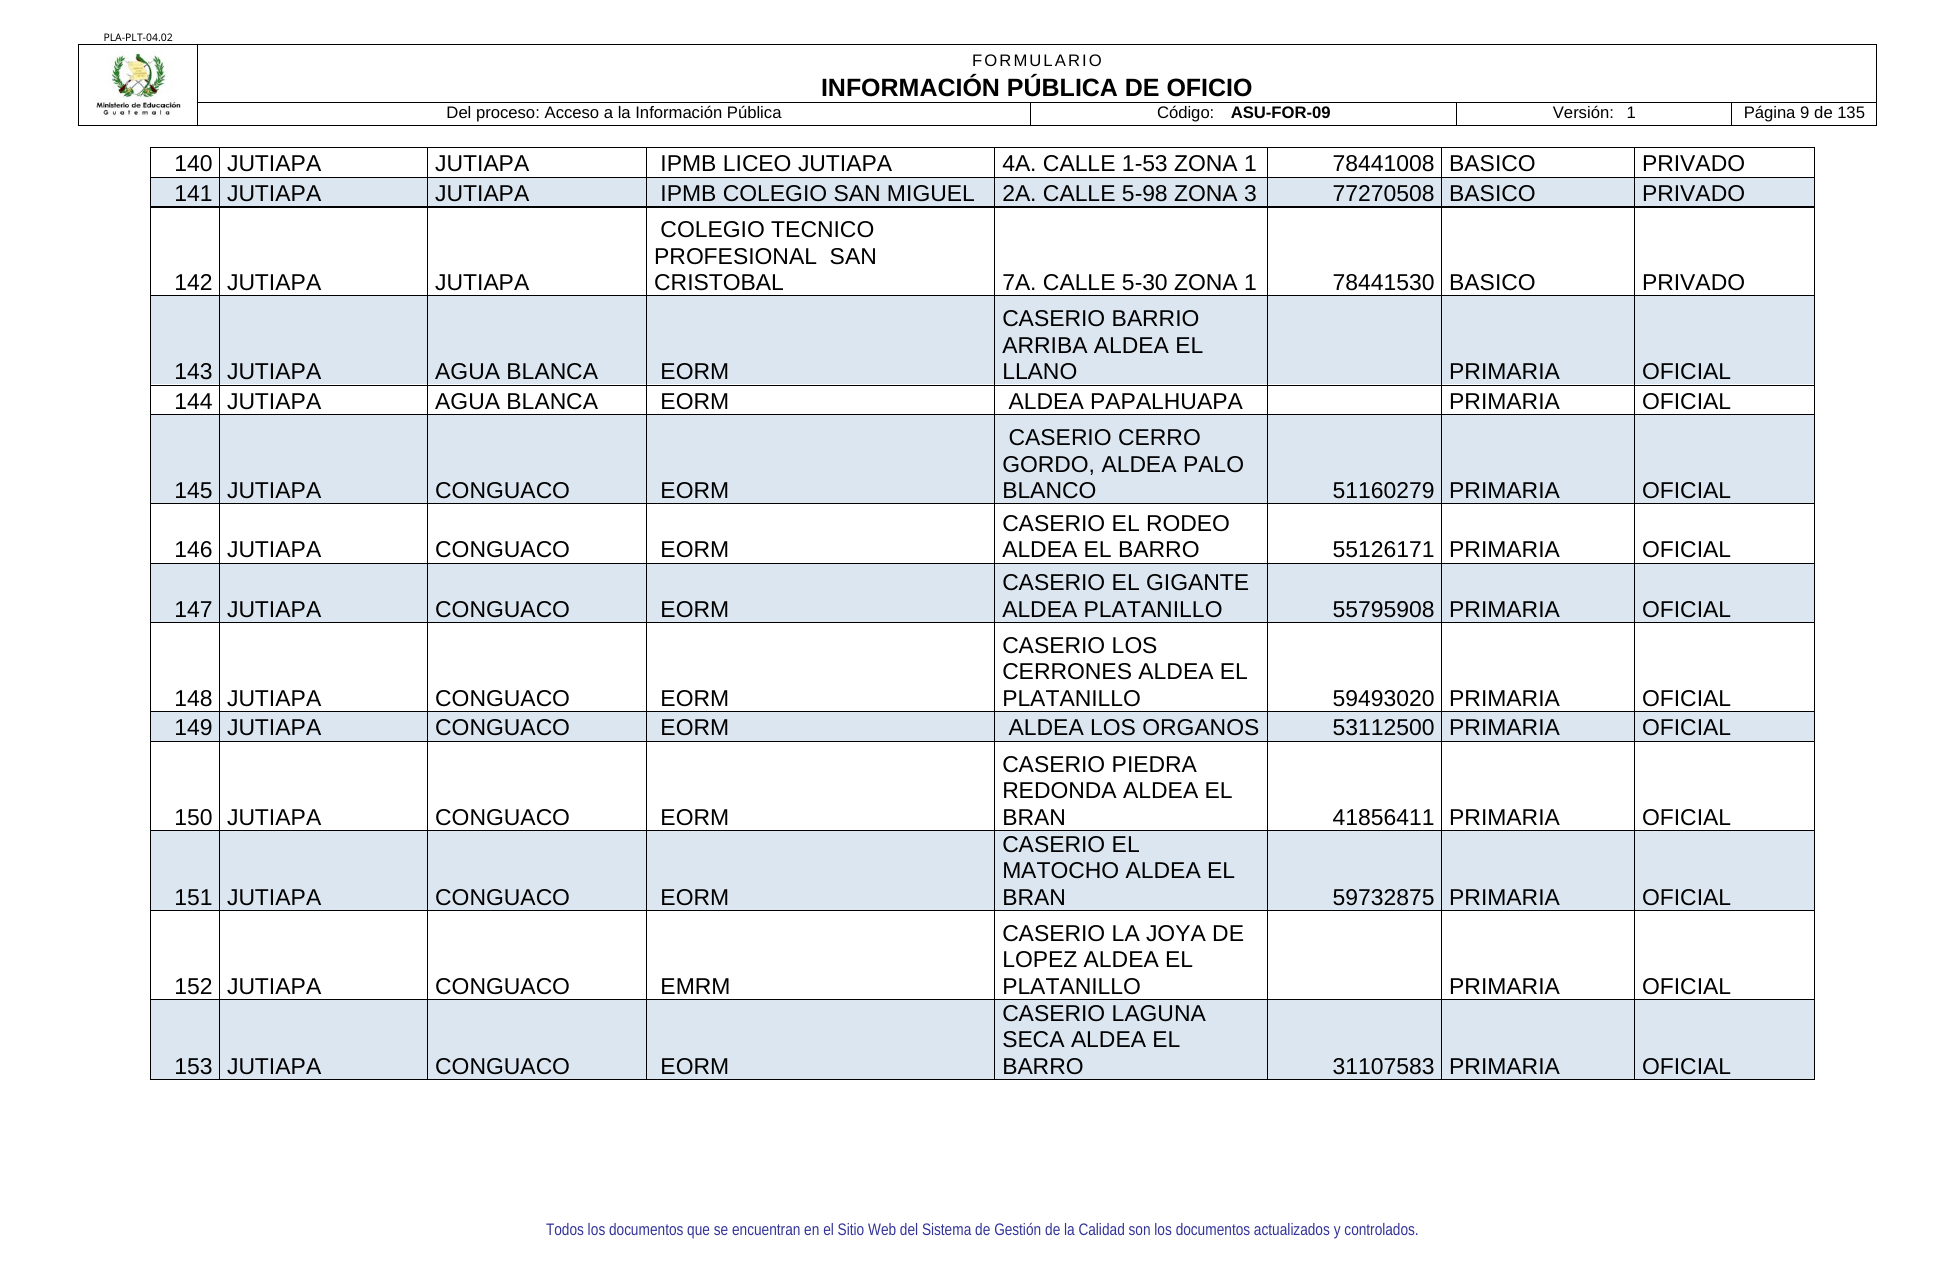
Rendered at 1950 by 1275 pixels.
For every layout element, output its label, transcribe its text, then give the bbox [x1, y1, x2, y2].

table_cell BASICO [1442, 208, 1634, 295]
table_cell JUTIAPA [220, 504, 427, 563]
table_cell OFICIAL [1635, 623, 1814, 711]
table_cell 152 [151, 911, 219, 999]
table_cell 151 [151, 831, 219, 910]
table_cell EORM [647, 831, 994, 910]
table_cell 41856411 [1268, 742, 1441, 830]
table_cell CONGUACO [428, 415, 646, 503]
table_cell 78441008 [1268, 148, 1441, 177]
table_cell CASERIO LA JOYA DE LOPEZ ALDEA EL PLATANILLO [995, 911, 1267, 999]
table_cell CONGUACO [428, 564, 646, 622]
table_cell PRIMARIA [1442, 742, 1634, 830]
table_cell 140 [151, 148, 219, 177]
table_cell EORM [647, 415, 994, 503]
table_cell 51160279 [1268, 415, 1441, 503]
table_cell 141 [151, 178, 219, 206]
table_cell JUTIAPA [220, 712, 427, 741]
table_cell 2A. CALLE 5-98 ZONA 3 [995, 178, 1267, 206]
table_cell [1268, 386, 1441, 414]
table_cell CONGUACO [428, 831, 646, 910]
table_cell EORM [647, 712, 994, 741]
table_cell IPMB COLEGIO SAN MIGUEL [647, 178, 994, 206]
table_cell OFICIAL [1635, 831, 1814, 910]
table_cell PRIMARIA [1442, 911, 1634, 999]
table_cell PRIMARIA [1442, 712, 1634, 741]
table_cell COLEGIO TECNICO PROFESIONAL SAN CRISTOBAL [647, 208, 994, 295]
table_cell JUTIAPA [220, 148, 427, 177]
table_cell 7A. CALLE 5-30 ZONA 1 [995, 208, 1267, 295]
table_cell PRIMARIA [1442, 1000, 1634, 1079]
table_cell EORM [647, 296, 994, 384]
table_cell 147 [151, 564, 219, 622]
table_cell JUTIAPA [220, 623, 427, 711]
table_cell EORM [647, 742, 994, 830]
table_cell ALDEA PAPALHUAPA [995, 386, 1267, 414]
table_cell JUTIAPA [220, 911, 427, 999]
table_cell CASERIO LAGUNA SECA ALDEA EL BARRO [995, 1000, 1267, 1079]
table_cell CONGUACO [428, 623, 646, 711]
table_cell 146 [151, 504, 219, 563]
table_cell 31107583 [1268, 1000, 1441, 1079]
table_cell AGUA BLANCA [428, 296, 646, 384]
table_cell 53112500 [1268, 712, 1441, 741]
table_cell JUTIAPA [220, 386, 427, 414]
table_cell 59493020 [1268, 623, 1441, 711]
table_cell OFICIAL [1635, 296, 1814, 384]
table_cell OFICIAL [1635, 712, 1814, 741]
table_cell 149 [151, 712, 219, 741]
table_cell JUTIAPA [220, 1000, 427, 1079]
table_cell PRIVADO [1635, 178, 1814, 206]
table_cell 148 [151, 623, 219, 711]
table_cell OFICIAL [1635, 415, 1814, 503]
table_cell CONGUACO [428, 742, 646, 830]
table_cell JUTIAPA [428, 208, 646, 295]
table_cell CONGUACO [428, 911, 646, 999]
table_cell JUTIAPA [220, 564, 427, 622]
table_cell JUTIAPA [220, 415, 427, 503]
table_cell 153 [151, 1000, 219, 1079]
table_cell AGUA BLANCA [428, 386, 646, 414]
table_cell 55795908 [1268, 564, 1441, 622]
table_cell JUTIAPA [220, 178, 427, 206]
table_cell JUTIAPA [428, 148, 646, 177]
table_cell CASERIO EL GIGANTE ALDEA PLATANILLO [995, 564, 1267, 622]
table_cell OFICIAL [1635, 564, 1814, 622]
table_cell CONGUACO [428, 1000, 646, 1079]
table_cell OFICIAL [1635, 911, 1814, 999]
table_cell JUTIAPA [220, 296, 427, 384]
table_cell 144 [151, 386, 219, 414]
table_cell PRIMARIA [1442, 623, 1634, 711]
table_cell CONGUACO [428, 504, 646, 563]
table_cell CASERIO EL MATOCHO ALDEA EL BRAN [995, 831, 1267, 910]
table_cell OFICIAL [1635, 386, 1814, 414]
table_cell CASERIO LOS CERRONES ALDEA EL PLATANILLO [995, 623, 1267, 711]
table_cell JUTIAPA [220, 742, 427, 830]
table_cell BASICO [1442, 148, 1634, 177]
table_cell EORM [647, 1000, 994, 1079]
table_cell CONGUACO [428, 712, 646, 741]
table_cell PRIMARIA [1442, 386, 1634, 414]
table_cell 150 [151, 742, 219, 830]
table_cell CASERIO PIEDRA REDONDA ALDEA EL BRAN [995, 742, 1267, 830]
table_cell BASICO [1442, 178, 1634, 206]
table_cell EORM [647, 623, 994, 711]
table_cell PRIVADO [1635, 148, 1814, 177]
table_cell [1268, 911, 1441, 999]
table_cell EMRM [647, 911, 994, 999]
table_cell EORM [647, 504, 994, 563]
table_cell PRIMARIA [1442, 564, 1634, 622]
table_cell PRIVADO [1635, 208, 1814, 295]
table_cell 59732875 [1268, 831, 1441, 910]
table_cell OFICIAL [1635, 1000, 1814, 1079]
table_cell EORM [647, 564, 994, 622]
table_cell 145 [151, 415, 219, 503]
table_cell OFICIAL [1635, 504, 1814, 563]
table_cell ALDEA LOS ORGANOS [995, 712, 1267, 741]
table_cell PRIMARIA [1442, 831, 1634, 910]
table_cell 77270508 [1268, 178, 1441, 206]
table_cell PRIMARIA [1442, 296, 1634, 384]
table_cell CASERIO BARRIO ARRIBA ALDEA EL LLANO [995, 296, 1267, 384]
table_cell JUTIAPA [220, 831, 427, 910]
table_cell 4A. CALLE 1-53 ZONA 1 [995, 148, 1267, 177]
table_cell 143 [151, 296, 219, 384]
table_cell [1268, 296, 1441, 384]
table_cell 142 [151, 208, 219, 295]
picture [95, 51, 181, 117]
table_cell CASERIO CERRO GORDO, ALDEA PALO BLANCO [995, 415, 1267, 503]
table_cell JUTIAPA [428, 178, 646, 206]
table_cell IPMB LICEO JUTIAPA [647, 148, 994, 177]
table_cell 78441530 [1268, 208, 1441, 295]
table_cell EORM [647, 386, 994, 414]
table_cell JUTIAPA [220, 208, 427, 295]
table_cell OFICIAL [1635, 742, 1814, 830]
table_cell CASERIO EL RODEO ALDEA EL BARRO [995, 504, 1267, 563]
table_cell PRIMARIA [1442, 415, 1634, 503]
table_cell PRIMARIA [1442, 504, 1634, 563]
table_cell 55126171 [1268, 504, 1441, 563]
